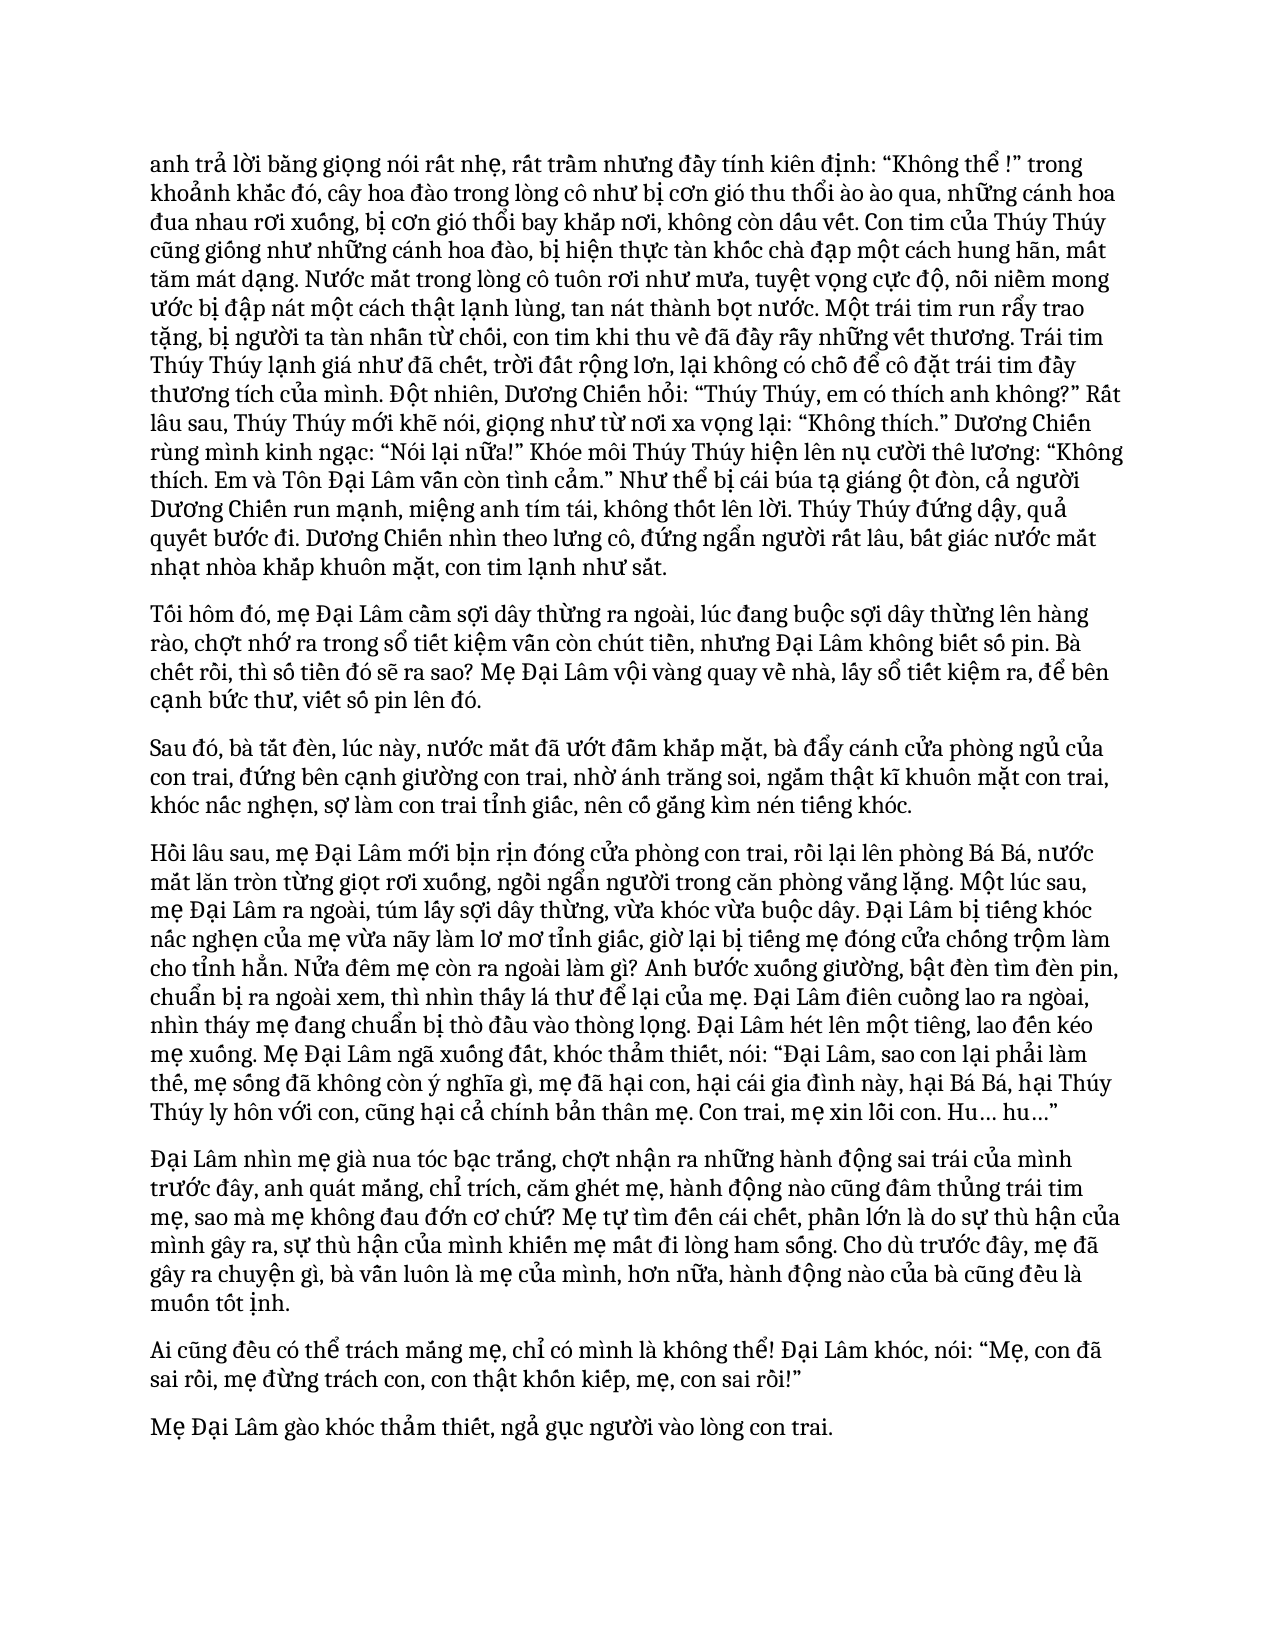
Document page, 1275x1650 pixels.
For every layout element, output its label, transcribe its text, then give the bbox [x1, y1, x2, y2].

text Sau đó, bà tắt đèn, lúc này, nước mắt đã ướt đẫm khắp mặt, bà đẩy cánh cửa phòng ngủ của con trai, đứng bên cạnh giường con trai, nhờ ánh trăng soi, ngắm thật kĩ khuôn mặt con trai, khóc nấc nghẹn, sợ làm con trai tỉnh giấc, nên cố gắng kìm nén tiếng khóc. [150, 734, 1125, 820]
text Hồi lâu sau, mẹ Đại Lâm mới bịn rịn đóng cửa phòng con trai, rồi lại lên phòng Bá Bá, nước mắt lăn tròn từng giọt rơi xuống, ngồi ngẩn người trong căn phòng vắng lặng. Một lúc sau, mẹ Đại Lâm ra ngoài, túm lấy sợi dây thừng, vừa khóc vừa buộc dây. Đại Lâm bị tiếng khóc nấc nghẹn của mẹ vừa nãy làm lơ mơ tỉnh giấc, giờ lại bị tiếng mẹ đóng cửa chống trộm làm cho tỉnh hẳn. Nửa đêm mẹ còn ra ngoài làm gì? Anh bước xuống giường, bật đèn tìm đèn pin, chuẩn bị ra ngoài xem, thì nhìn thấy lá thư để lại của mẹ. Đại Lâm điên cuồng lao ra ngòai, nhìn tháy mẹ đang chuẩn bị thò đầu vào thòng lọng. Đại Lâm hét lên một tiêng, lao đến kéo mẹ xuống. Mẹ Đại Lâm ngã xuống đất, khóc thảm thiết, nói: “Đại Lâm, sao con lại phải làm thế, mẹ sống đã không còn ý nghĩa gì, mẹ đã hại con, hại cái gia đình này, hại Bá Bá, hại Thúy Thúy ly hôn với con, cũng hại cả chính bản thân mẹ. Con trai, mẹ xin lỗi con. Hu… hu…” [150, 839, 1125, 1126]
text Mẹ Đại Lâm gào khóc thảm thiết, ngả gục người vào lòng con trai. [150, 1412, 1125, 1441]
text Tối hôm đó, mẹ Đại Lâm cầm sợi dây thừng ra ngoài, lúc đang buộc sợi dây thừng lên hàng rào, chợt nhớ ra trong sổ tiết kiệm vẫn còn chút tiền, nhưng Đại Lâm không biết số pin. Bà chết rồi, thì số tiền đó sẽ ra sao? Mẹ Đại Lâm vội vàng quay về nhà, lấy sổ tiết kiệm ra, để bên cạnh bức thư, viết số pin lên đó. [150, 600, 1125, 715]
text Đại Lâm nhìn mẹ già nua tóc bạc trắng, chợt nhận ra những hành động sai trái của mình trước đây, anh quát mắng, chỉ trích, căm ghét mẹ, hành động nào cũng đâm thủng trái tim mẹ, sao mà mẹ không đau đớn cơ chứ? Mẹ tự tìm đến cái chết, phần lớn là do sự thù hận của mình gây ra, sự thù hận của mình khiến mẹ mất đi lòng ham sống. Cho dù trước đây, mẹ đã gây ra chuyện gì, bà vẫn luôn là mẹ của mình, hơn nữa, hành động nào của bà cũng đều là muốn tốt ịnh. [150, 1145, 1125, 1317]
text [150, 150, 1125, 581]
text Ai cũng đều có thể trách mắng mẹ, chỉ có mình là không thể! Đại Lâm khóc, nói: “Mẹ, con đã sai rồi, mẹ đừng trách con, con thật khốn kiếp, mẹ, con sai rồi!” [150, 1336, 1125, 1394]
